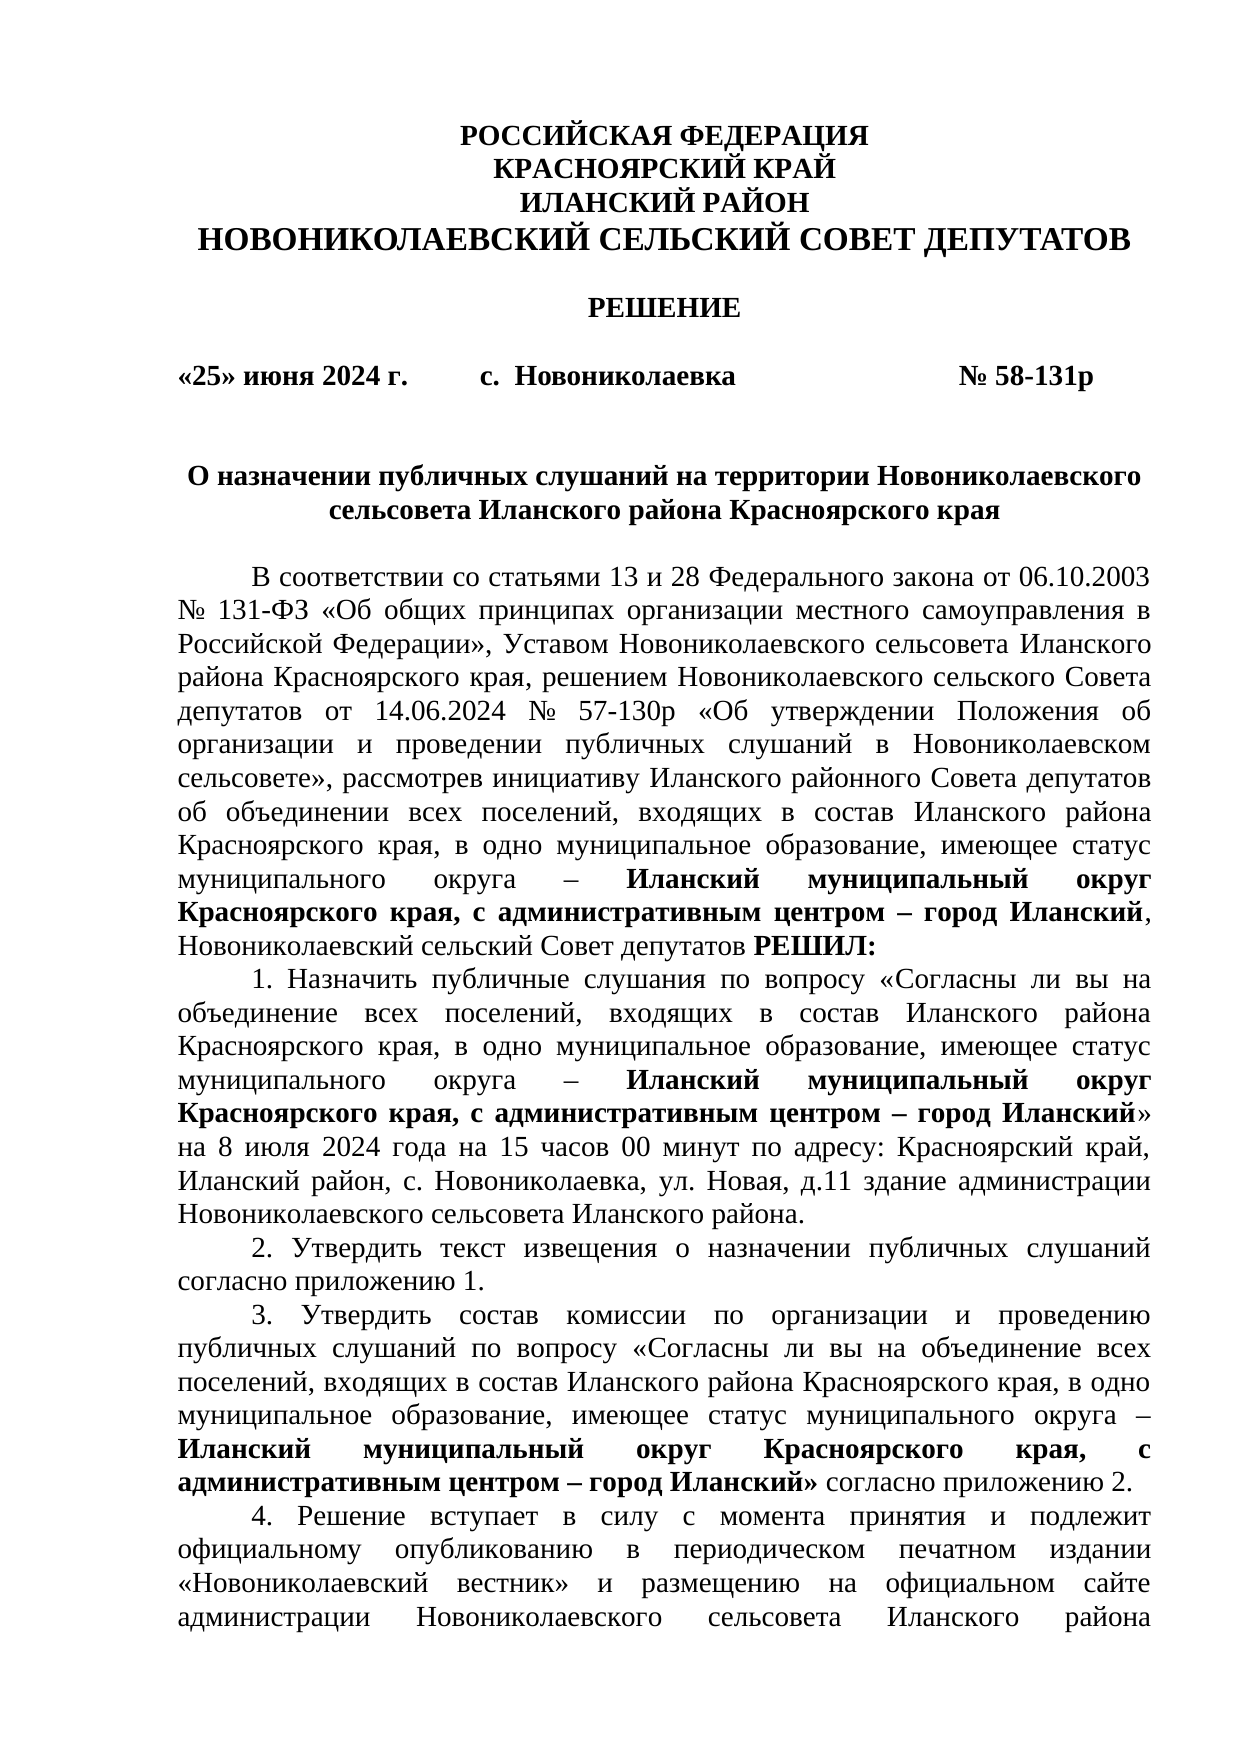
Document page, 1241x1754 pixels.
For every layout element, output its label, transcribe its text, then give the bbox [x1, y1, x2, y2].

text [177, 1498, 1152, 1632]
text 1. Назначить публичные слушания по вопросу «Согласны ли вы на объединение всех поселений, входящих в состав Иланского района Красноярского края, в одно муниципальное образование, имеющее статус муниципального округа – Иланский муниципальный округ Красноярского края, с административным центром – город Иланский» на 8 июля 2024 года на 15 часов 00 минут по адресу: Красноярский край, Иланский район, с. Новониколаевка, ул. Новая, д.11 здание администрации Новониколаевского сельсовета Иланского района. [177, 961, 1152, 1230]
text «25» июня 2024 г. с. Новониколаевка № 58-131р [177, 358, 1152, 391]
text В соответствии со статьями 13 и 28 Федерального закона от 06.10.2003 № 131-ФЗ «Об общих принципах организации местного самоуправления в Российской Федерации», Уставом Новониколаевского сельсовета Иланского района Красноярского края, решением Новониколаевского сельского Совета депутатов от 14.06.2024 № 57-130р «Об утверждении Положения об организации и проведении публичных слушаний в Новониколаевском сельсовете», рассмотрев инициативу Иланского районного Совета депутатов об объединении всех поселений, входящих в состав Иланского района Красноярского края, в одно муниципальное образование, имеющее статус муниципального округа – Иланский муниципальный округ Красноярского края, с административным центром – город Иланский, Новониколаевский сельский Совет депутатов РЕШИЛ: [177, 559, 1152, 961]
text 2. Утвердить текст извещения о назначении публичных слушаний согласно приложению 1. [177, 1230, 1152, 1297]
text РЕШЕНИЕ [177, 291, 1152, 324]
text КРАСНОЯРСКИЙ КРАЙ ИЛАНСКИЙ РАЙОН НОВОНИКОЛАЕВСКИЙ СЕЛЬСКИЙ СОВЕТ ДЕПУТАТОВ [177, 152, 1152, 257]
text 3. Утвердить состав комиссии по организации и проведению публичных слушаний по вопросу «Согласны ли вы на объединение всех поселений, входящих в состав Иланского района Красноярского края, в одно муниципальное образование, имеющее статус муниципального округа – Иланский муниципальный округ Красноярского края, с административным центром – город Иланский» согласно приложению 2. [177, 1297, 1152, 1498]
text РОССИЙСКАЯ ФЕДЕРАЦИЯ [177, 118, 1152, 152]
text О назначении публичных слушаний на территории Новониколаевского сельсовета Иланского района Красноярского края [177, 458, 1152, 525]
